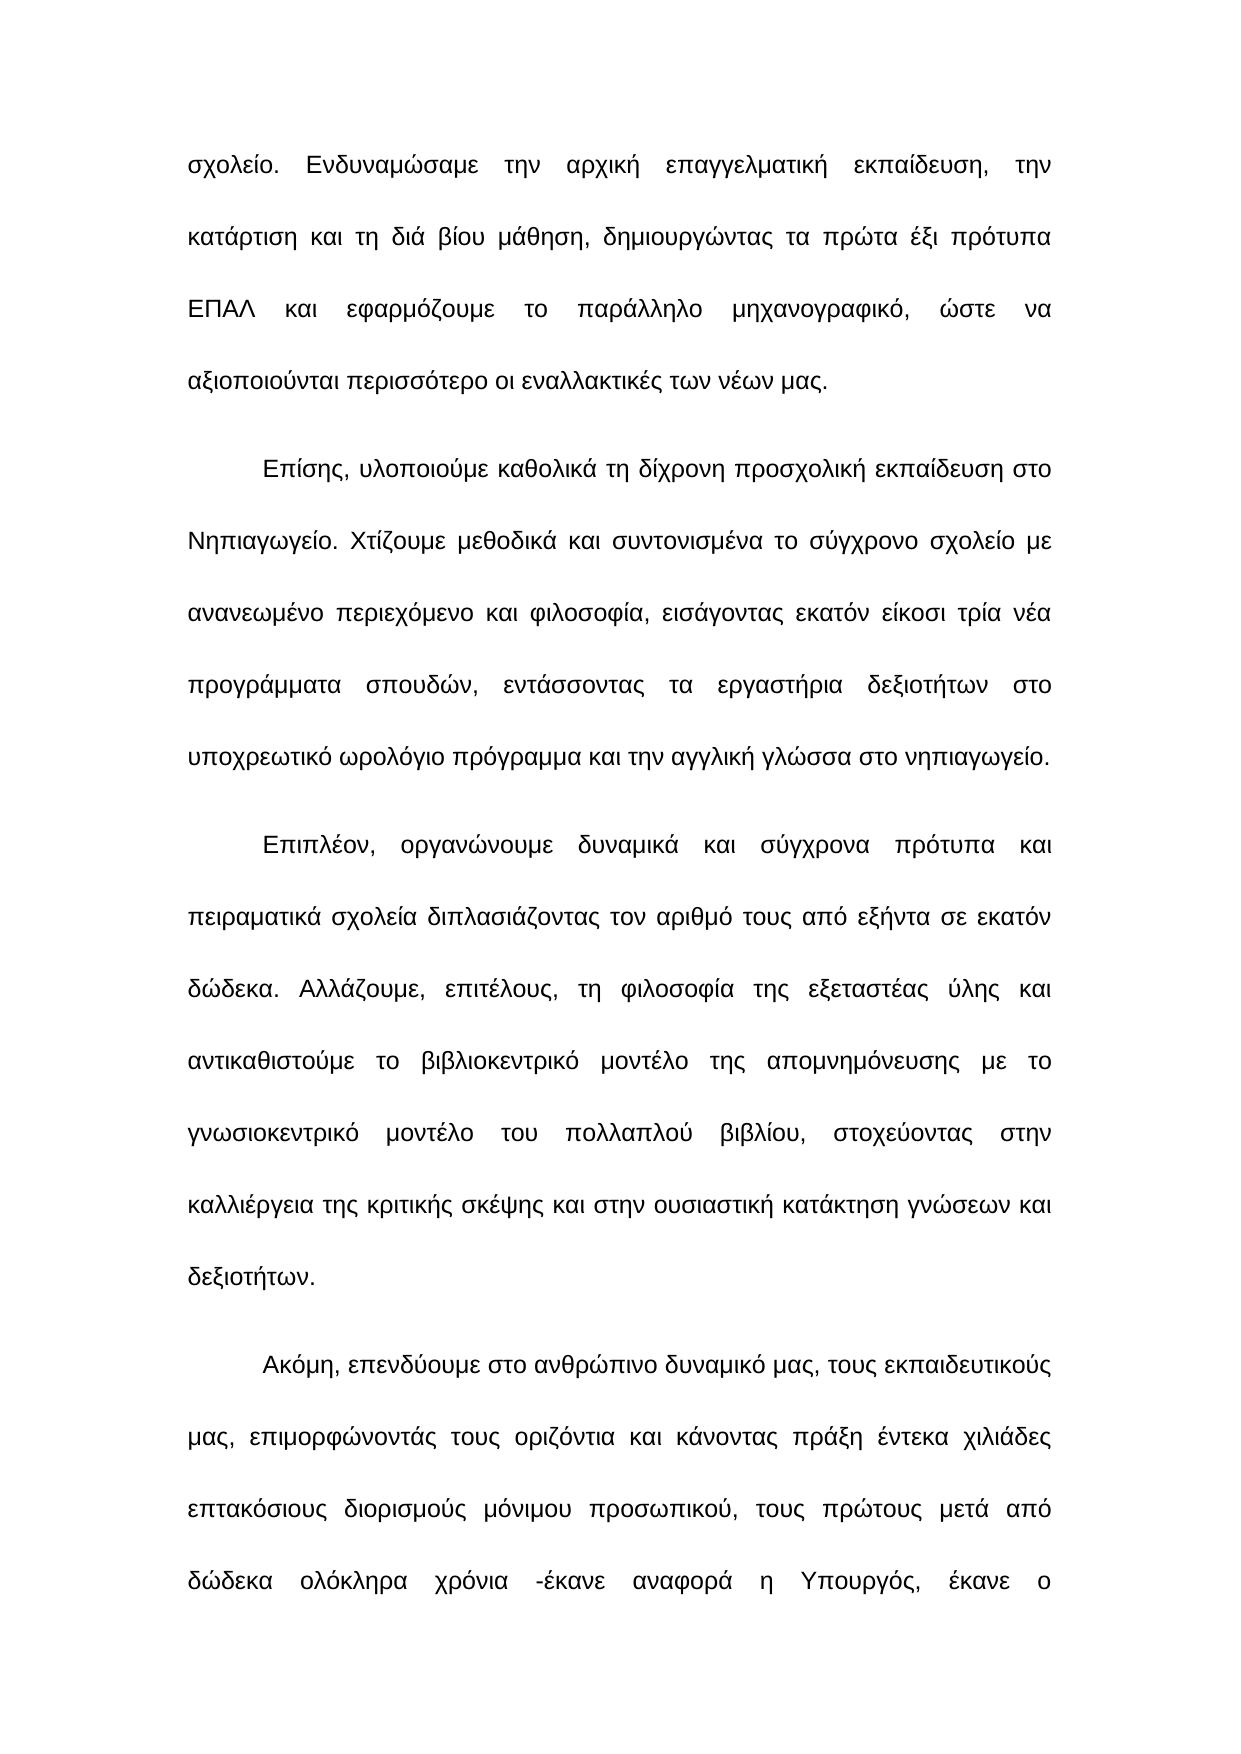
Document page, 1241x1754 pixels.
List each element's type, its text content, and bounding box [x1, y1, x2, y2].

text Επιπλέον, οργανώνουμε δυναμικά και σύγχρονα πρότυπα και πειραματικά σχολεία διπλασιάζοντας τον αριθμό τους από εξήντα σε εκατόν δώδεκα. Αλλάζουμε, επιτέλους, τη φιλοσοφία της εξεταστέας ύλης και αντικαθιστούμε το βιβλιοκεντρικό μοντέλο της απομνημόνευσης με το γνωσιοκεντρικό μοντέλο του πολλαπλού βιβλίου, στοχεύοντας στην καλλιέργεια της κριτικής σκέψης και στην ουσιαστική κατάκτηση γνώσεων και δεξιοτήτων. [187, 830, 1053, 1290]
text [187, 150, 1053, 394]
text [187, 1350, 1053, 1594]
text Επίσης, υλοποιούμε καθολικά τη δίχρονη προσχολική εκπαίδευση στο Νηπιαγωγείο. Χτίζουμε μεθοδικά και συντονισμένα το σύγχρονο σχολείο με ανανεωμένο περιεχόμενο και φιλοσοφία, εισάγοντας εκατόν είκοσι τρία νέα προγράμματα σπουδών, εντάσσοντας τα εργαστήρια δεξιοτήτων στο υποχρεωτικό ωρολόγιο πρόγραμμα και την αγγλική γλώσσα στο νηπιαγωγείο. [187, 454, 1053, 770]
